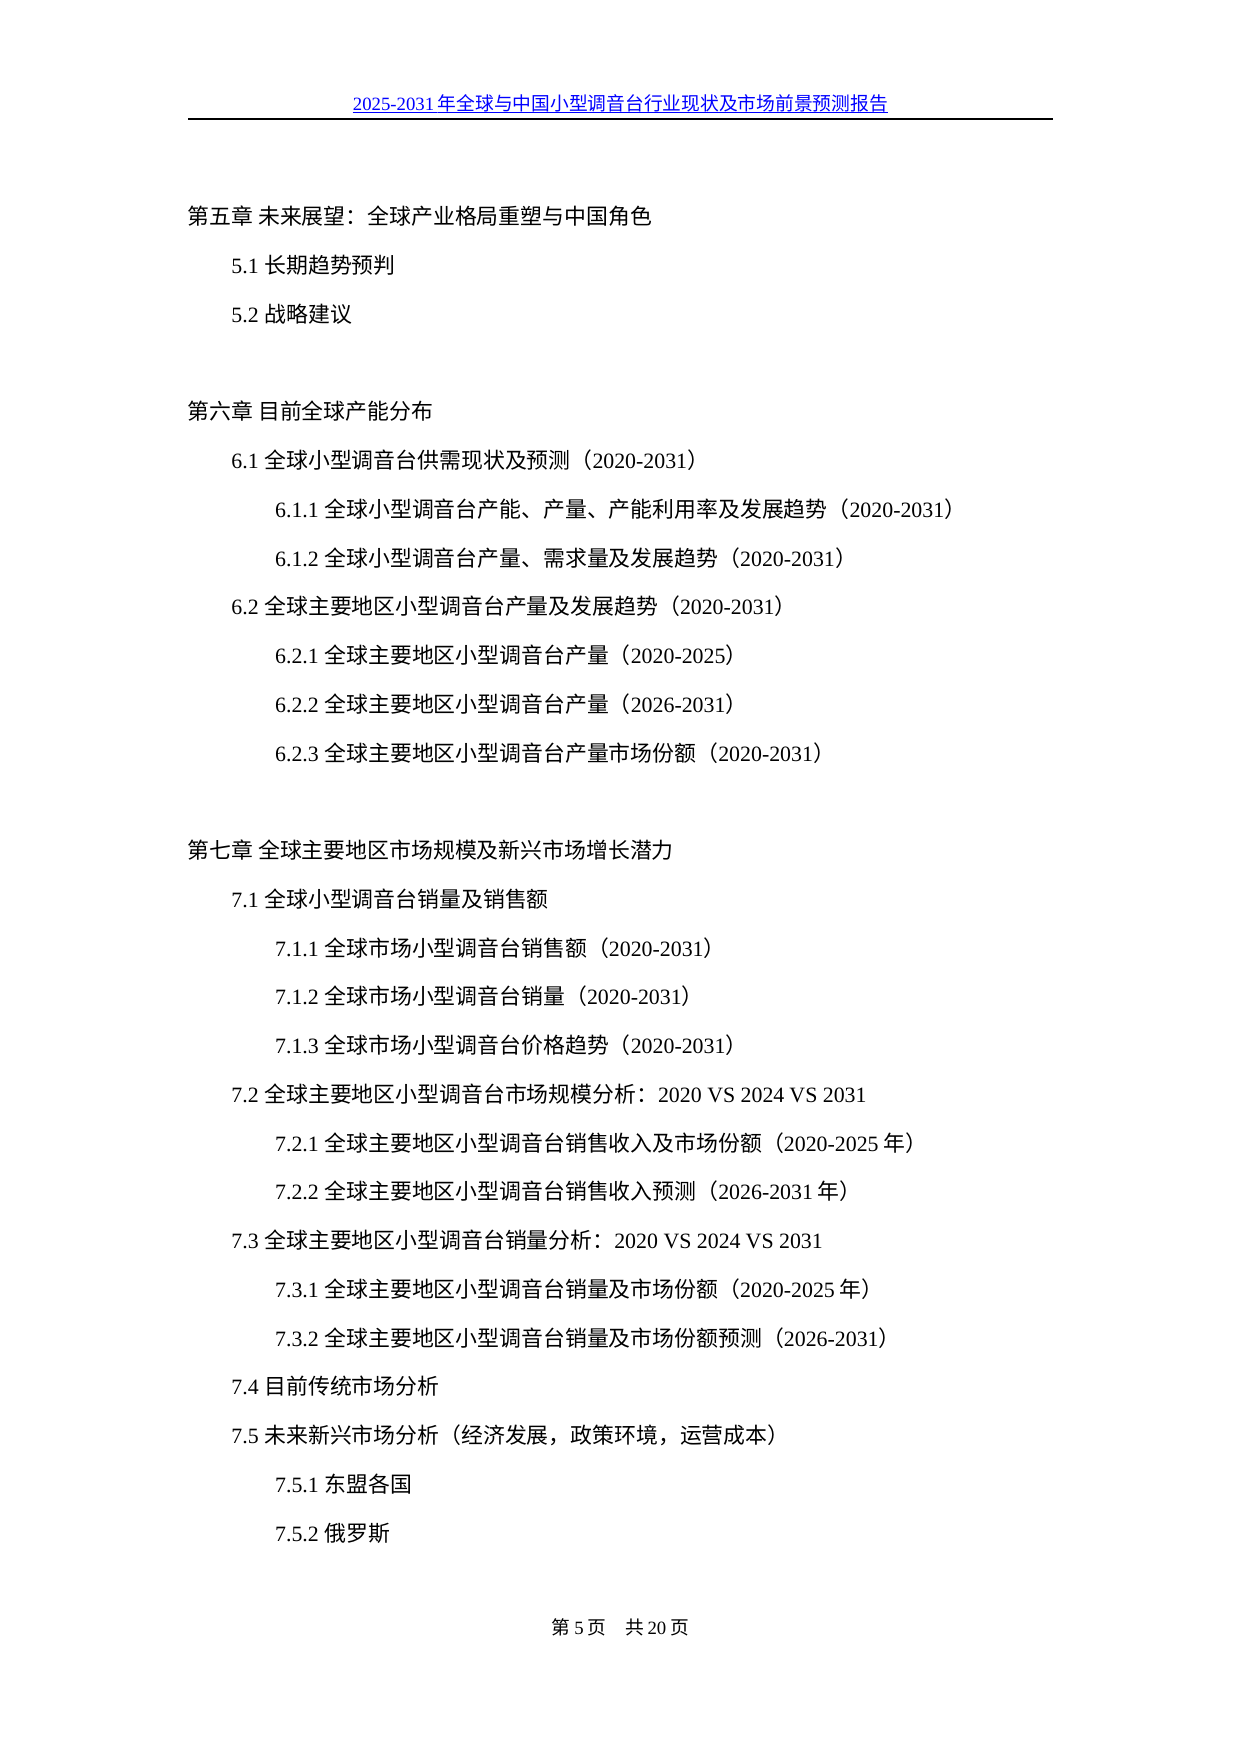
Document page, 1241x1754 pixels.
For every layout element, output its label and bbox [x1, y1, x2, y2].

text [187, 150, 1053, 1548]
